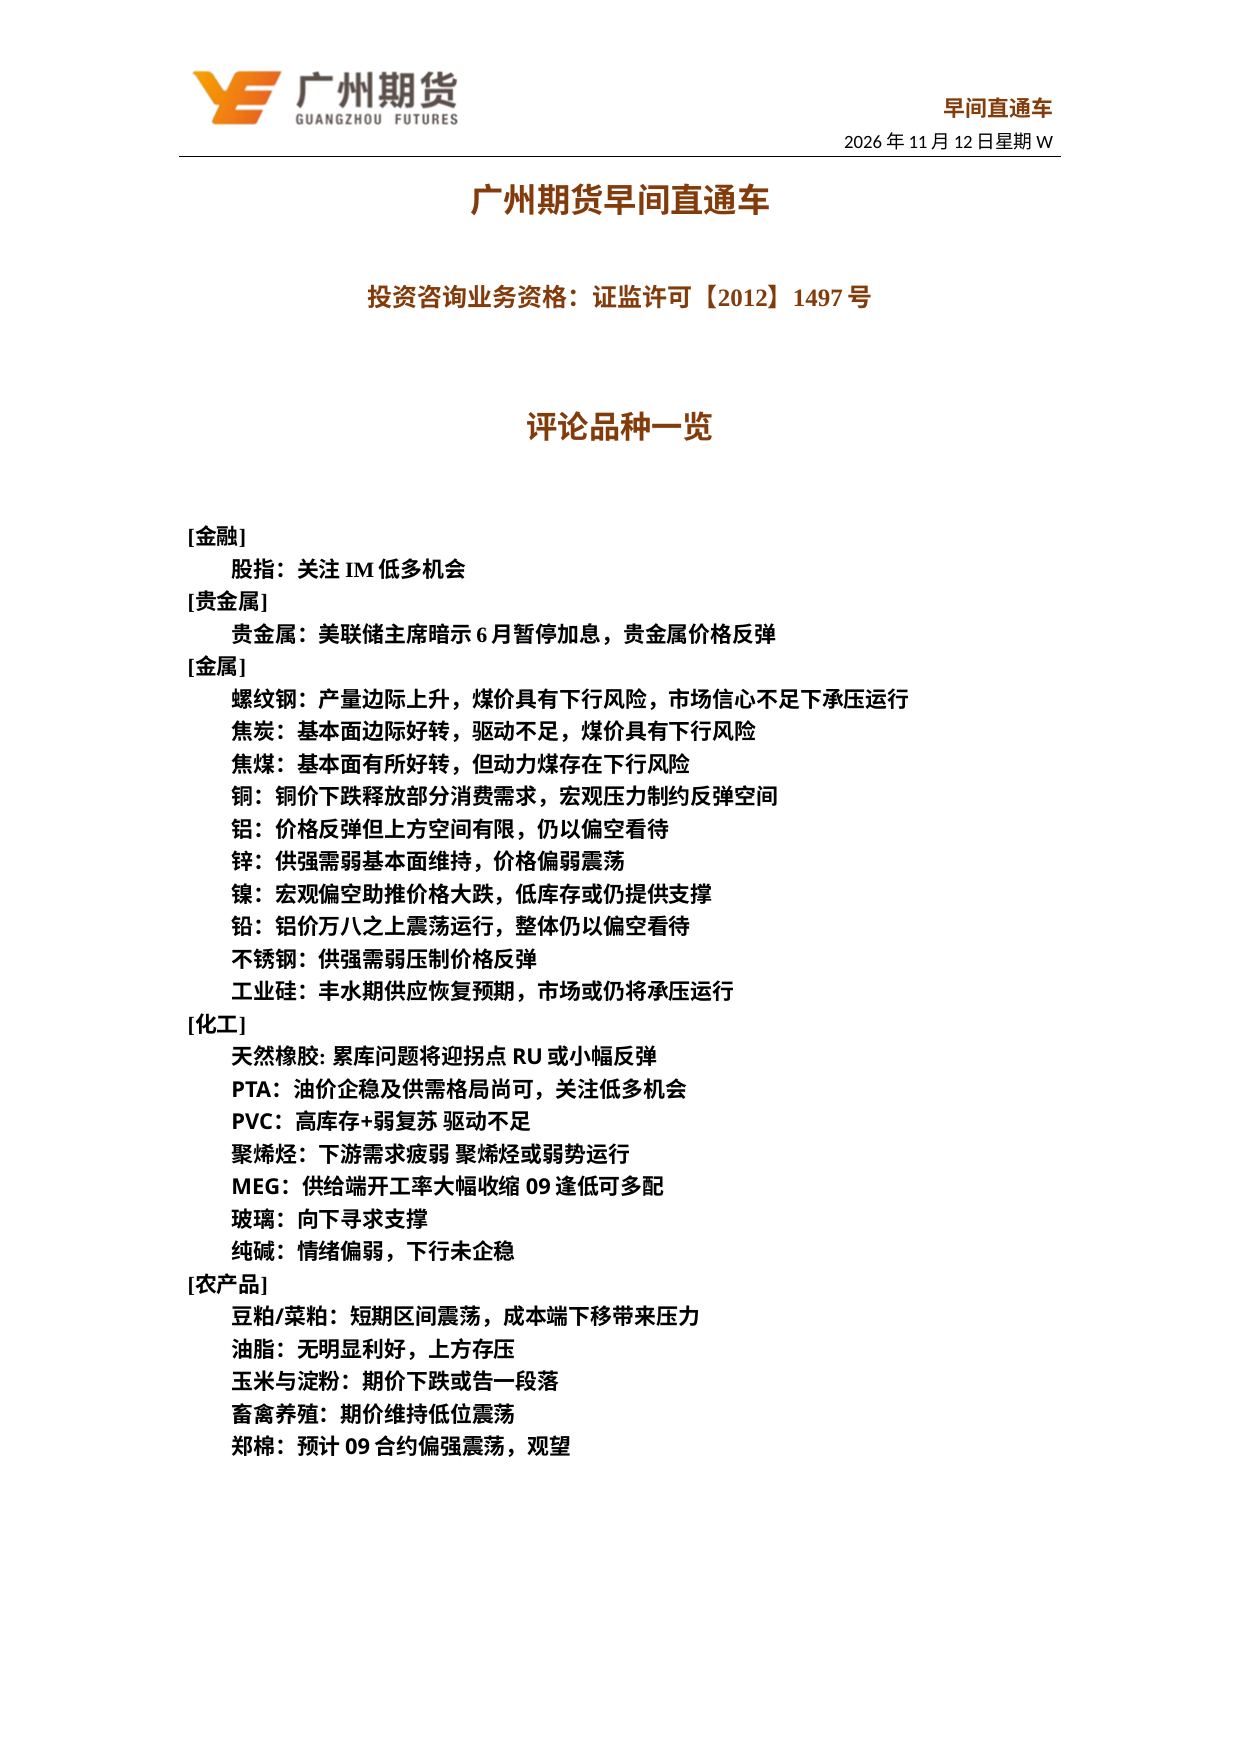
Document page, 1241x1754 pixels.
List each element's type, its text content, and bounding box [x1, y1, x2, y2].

text 评论品种一览 [187, 393, 1053, 458]
text 投资咨询业务资格：证监许可【2012】1497号 [187, 263, 1053, 328]
picture [187, 58, 479, 136]
text 广州期货早间直通车 [187, 165, 1053, 230]
